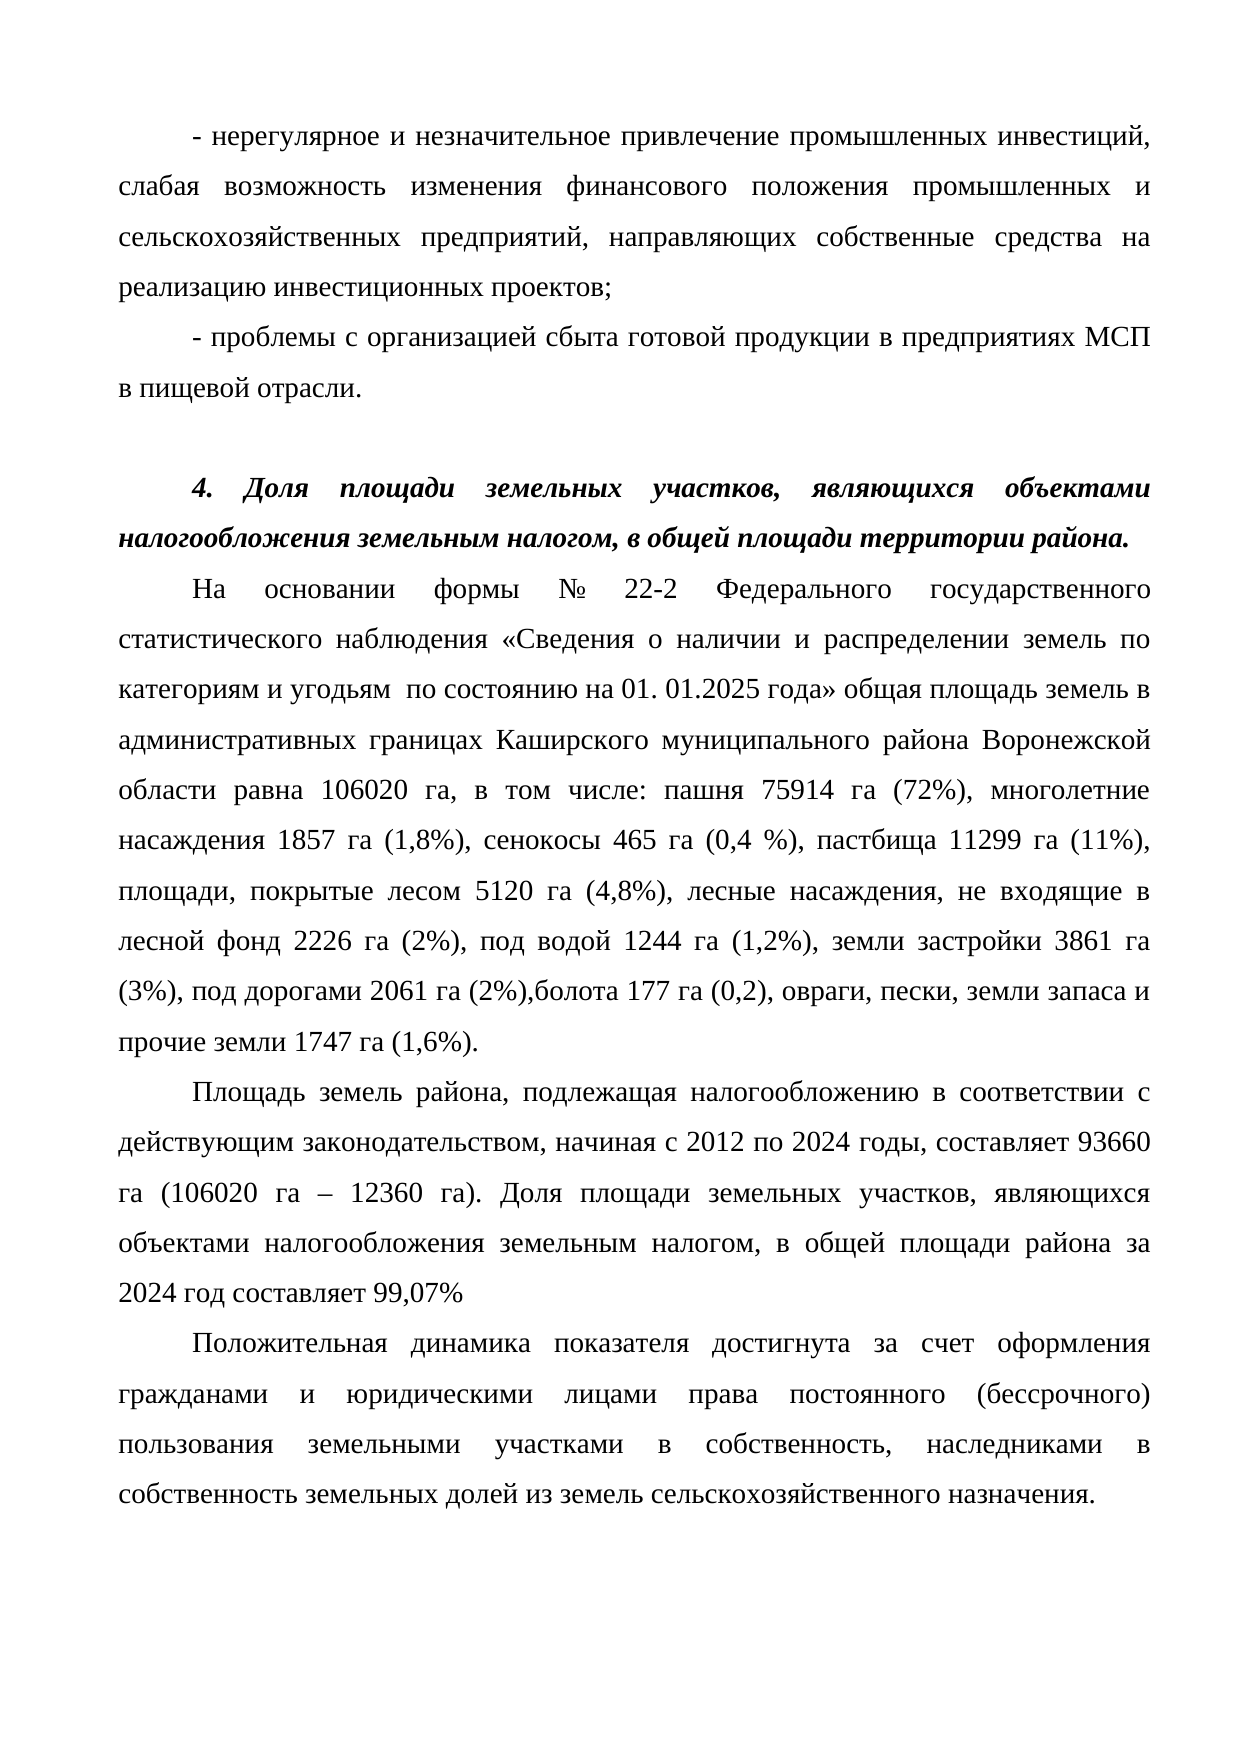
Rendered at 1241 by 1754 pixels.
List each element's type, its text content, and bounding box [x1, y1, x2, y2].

text Положительная динамика показателя достигнута за счет оформления гражданами и юридическими лицами права постоянного (бессрочного) пользования земельными участками в собственность, наследниками в собственность земельных долей из земель сельскохозяйственного назначения. [118, 1326, 1152, 1510]
text Площадь земель района, подлежащая налогообложению в соответствии с действующим законодательством, начиная с 2012 по 2024 годы, составляет 93660 га (106020 га – 12360 га). Доля площади земельных участков, являющихся объектами налогообложения земельным налогом, в общей площади района за 2024 год составляет 99,07% [118, 1074, 1152, 1309]
text На основании формы № 22-2 Федерального государственного статистического наблюдения «Сведения о наличии и распределении земель по категориям и угодьям по состоянию на 01. 01.2025 года» общая площадь земель в административных границах Каширского муниципального района Воронежской области равна 106020 га, в том числе: пашня 75914 га (72%), многолетние насаждения 1857 га (1,8%), сенокосы 465 га (0,4 %), пастбища 11299 га (11%), площади, покрытые лесом 5120 га (4,8%), лесные насаждения, не входящие в лесной фонд 2226 га (2%), под водой 1244 га (1,2%), земли застройки 3861 га (3%), под дорогами 2061 га (2%),болота 177 га (0,2), овраги, пески, земли запаса и прочие земли 1747 га (1,6%). [118, 571, 1152, 1057]
text 4. Доля площади земельных участков, являющихся объектами налогообложения земельным налогом, в общей площади территории района. [118, 470, 1152, 554]
text - проблемы с организацией сбыта готовой продукции в предприятиях МСП в пищевой отрасли. [118, 319, 1152, 403]
text - нерегулярное и незначительное привлечение промышленных инвестиций, слабая возможность изменения финансового положения промышленных и сельскохозяйственных предприятий, направляющих собственные средства на реализацию инвестиционных проектов; [118, 118, 1152, 303]
